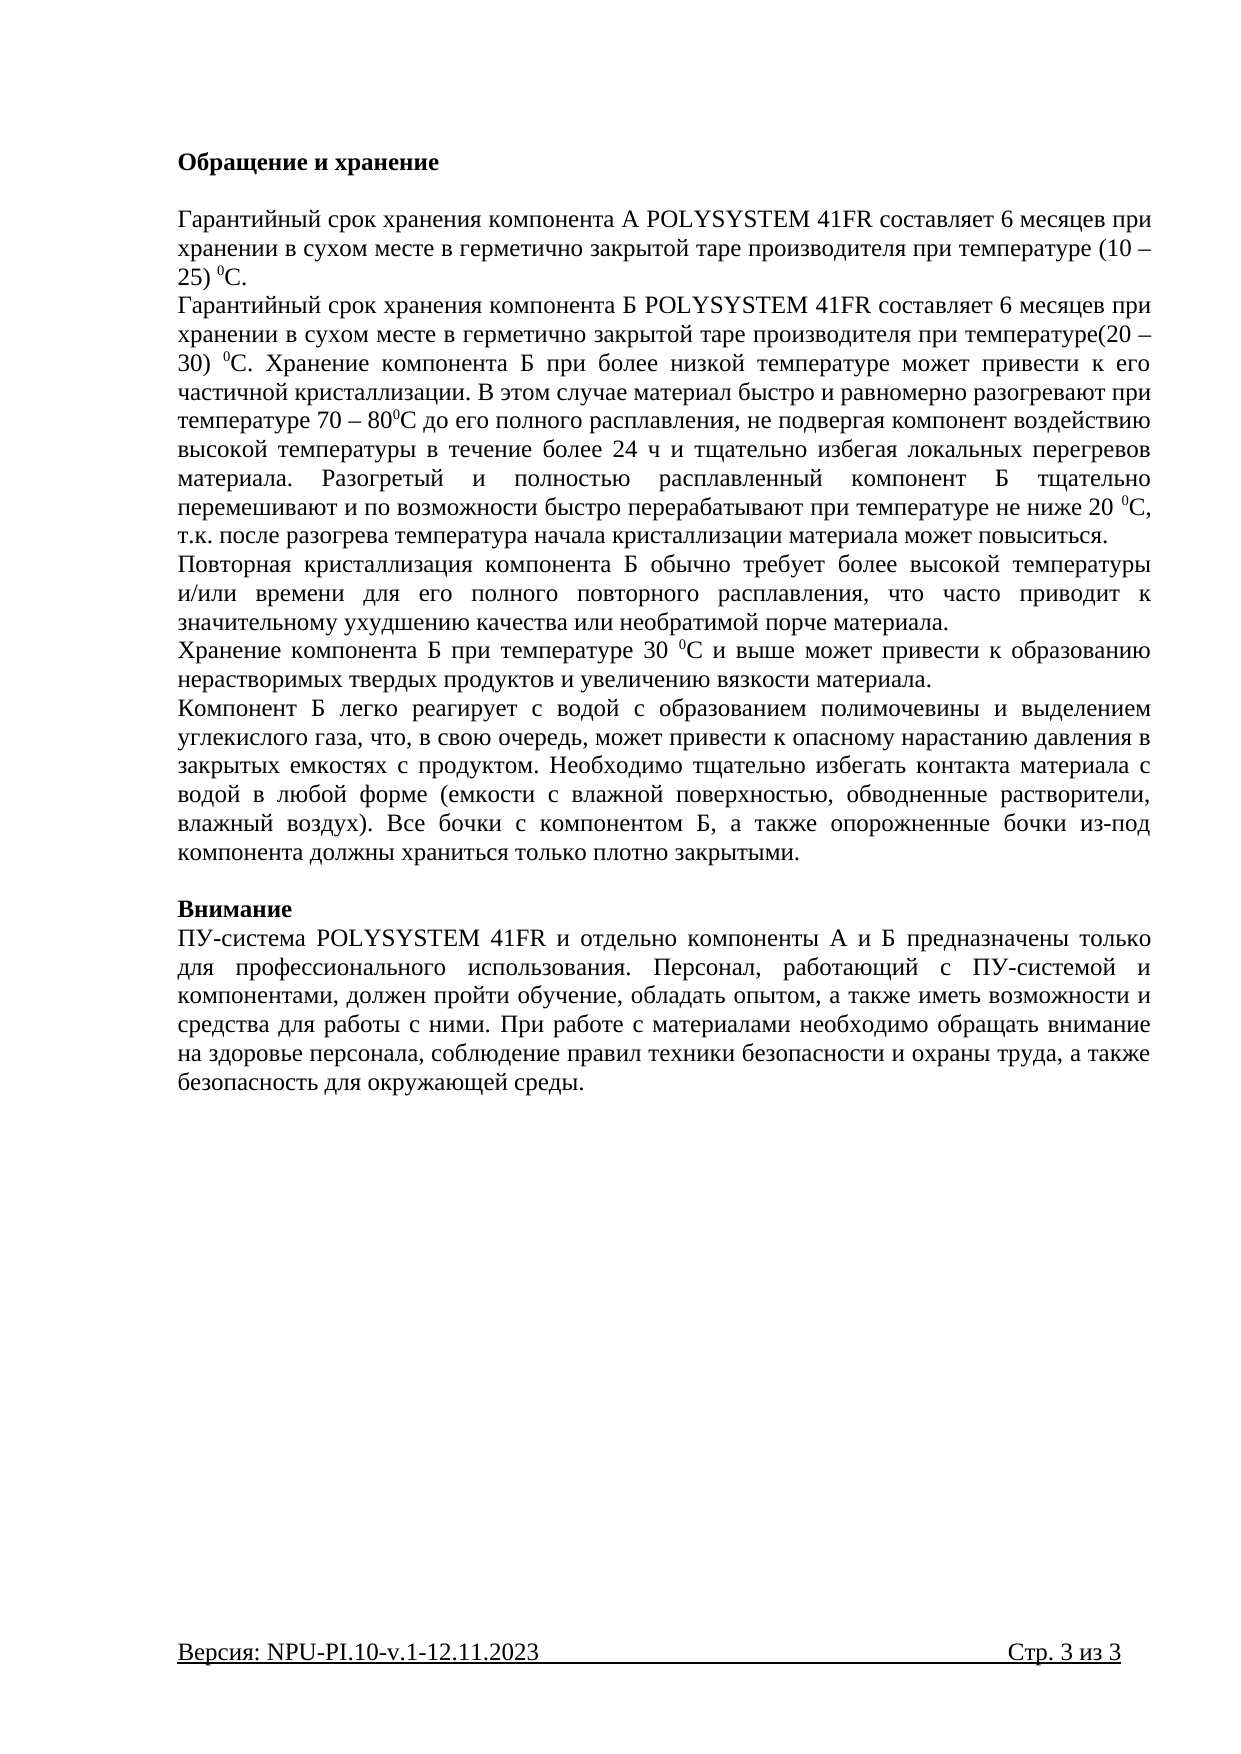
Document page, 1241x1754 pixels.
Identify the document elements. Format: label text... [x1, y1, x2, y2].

text Повторная кристаллизация компонента Б обычно требует более высокой температуры и/или времени для его полного повторного расплавления, что часто приводит к значительному ухудшению качества или необратимой порче материала. [177, 549, 1152, 636]
text Обращение и хранение [177, 147, 1152, 176]
text ПУ-система POLYSYSTEM 41FR и отдельно компоненты А и Б предназначены только для профессионального использования. Персонал, работающий с ПУ-системой и компонентами, должен пройти обучение, обладать опытом, а также иметь возможности и средства для работы с ними. При работе с материалами необходимо обращать внимание на здоровье персонала, соблюдение правил техники безопасности и охраны труда, а также безопасность для окружающей среды. [177, 923, 1152, 1096]
text Хранение компонента Б при температуре 30 0С и выше может привести к образованию нерастворимых твердых продуктов и увеличению вязкости материала. [177, 636, 1152, 693]
text Гарантийный срок хранения компонента А POLYSYSTEM 41FR составляет 6 месяцев при хранении в сухом месте в герметично закрытой таре производителя при температуре (10 – 25) 0С. [177, 204, 1152, 291]
text Компонент Б легко реагирует с водой с образованием полимочевины и выделением углекислого газа, что, в свою очередь, может привести к опасному нарастанию давления в закрытых емкостях с продуктом. Необходимо тщательно избегать контакта материала с водой в любой форме (емкости с влажной поверхностью, обводненные растворители, влажный воздух). Все бочки с компонентом Б, а также опорожненные бочки из-под компонента должны храниться только плотно закрытыми. [177, 693, 1152, 866]
text Гарантийный срок хранения компонента Б POLYSYSTEM 41FR составляет 6 месяцев при хранении в сухом месте в герметично закрытой таре производителя при температуре(20 – 30) 0С. Хранение компонента Б при более низкой температуре может привести к его частичной кристаллизации. В этом случае материал быстро и равномерно разогревают при температуре 70 – 800С до его полного расплавления, не подвергая компонент воздействию высокой температуры в течение более 24 ч и тщательно избегая локальных перегревов материала. Разогретый и полностью расплавленный компонент Б тщательно перемешивают и по возможности быстро перерабатывают при температуре не ниже 20 0С, т.к. после разогрева температура начала кристаллизации материала может повыситься. [177, 291, 1152, 549]
text Внимание [177, 894, 1152, 923]
